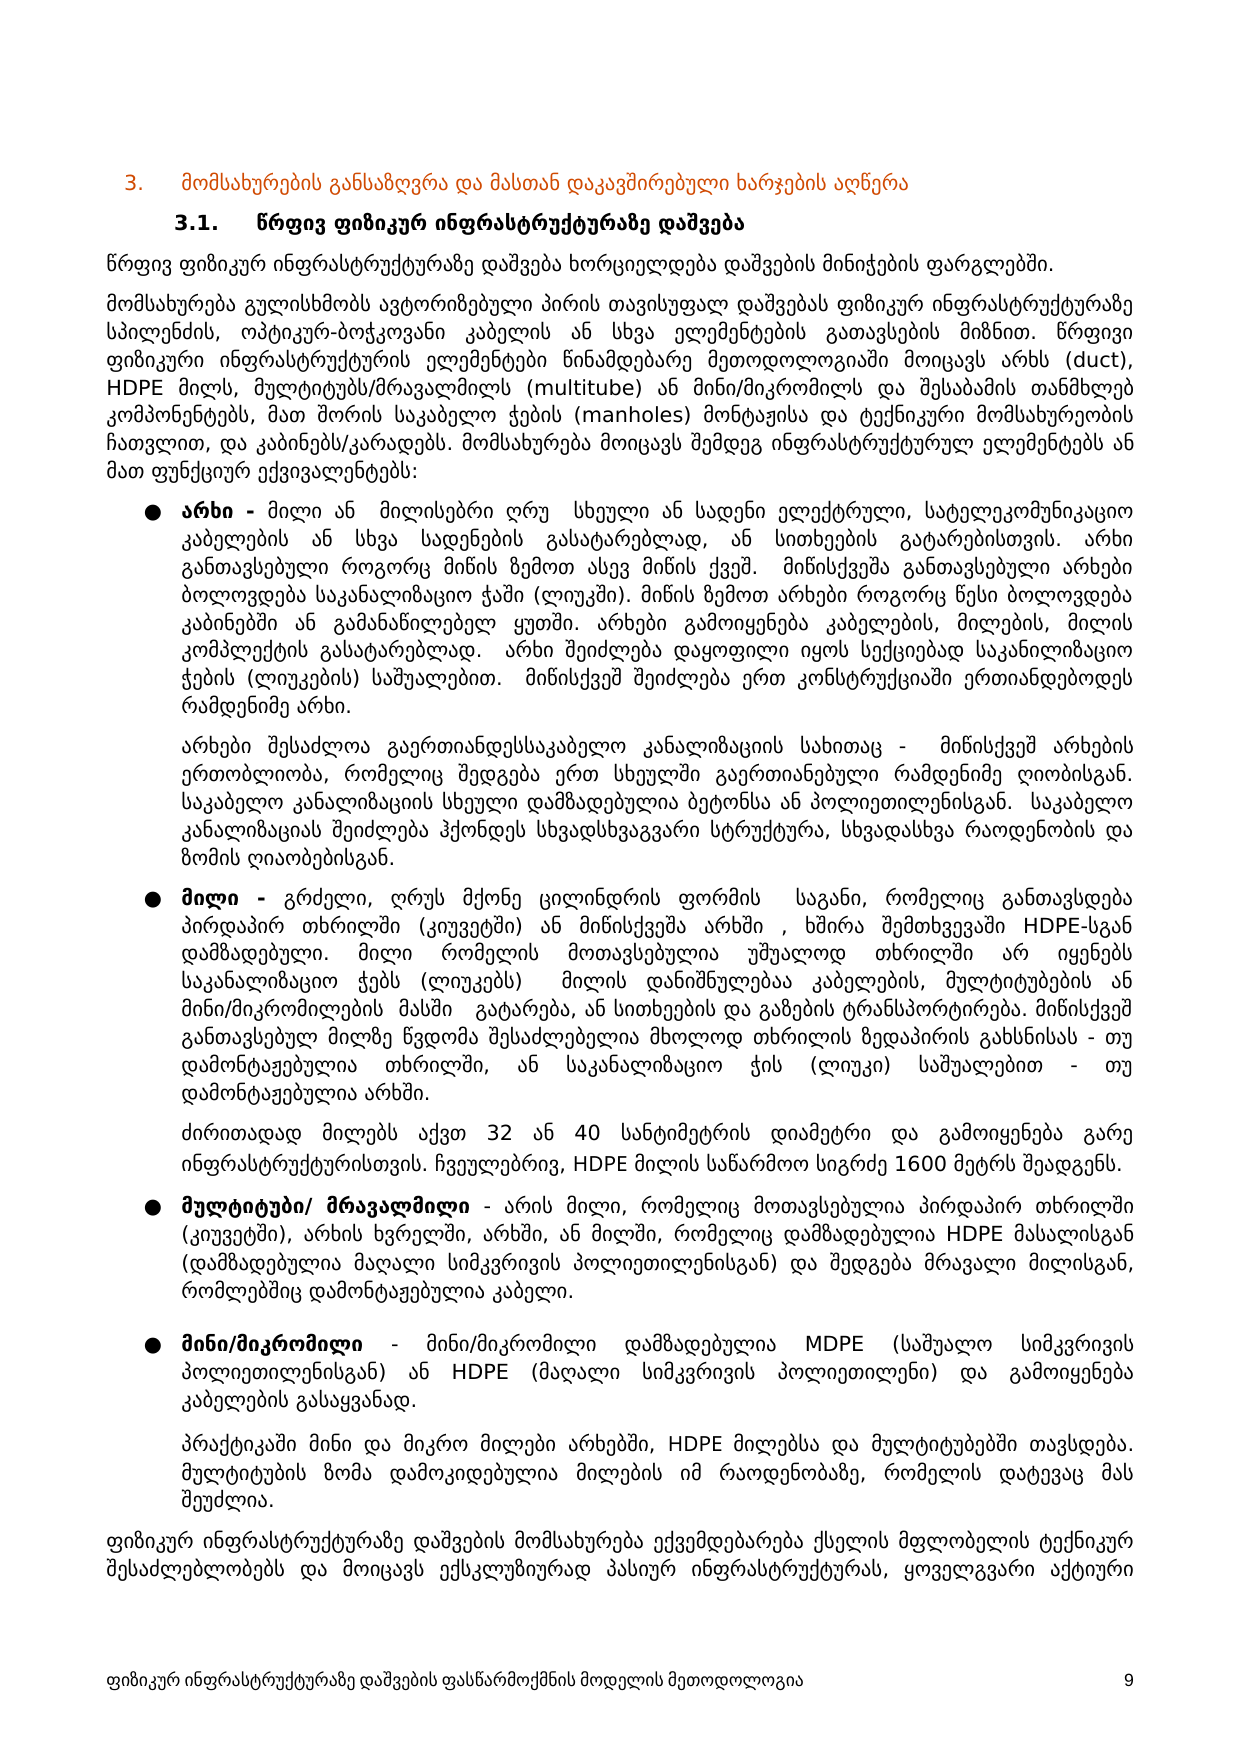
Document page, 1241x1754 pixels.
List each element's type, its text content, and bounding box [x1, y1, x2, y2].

text ძირითადად მილებს აქვთ 32 ან 40 სანტიმეტრის დიამეტრი და გამოიყენება გარე ინფრასტრუქტურისთვის. ჩვეულებრივ, HDPE მილის საწარმოო სიგრძე 1600 მეტრს შეადგენს. [181, 1121, 1134, 1178]
subtitle წრფივ ფიზიკურ ინფრასტრუქტურაზე დაშვება [219, 211, 1134, 235]
text წრფივ ფიზიკურ ინფრასტრუქტურაზე დაშვება ხორციელდება დაშვების მინიჭების ფარგლებში. [106, 252, 1134, 276]
list მილი - გრძელი, ღრუს მქონე ცილინდრის ფორმის საგანი, რომელიც განთავსდება პირდაპირ თხრილში (კიუვეტში) ან მიწისქვეშა არხში , ხშირა შემთხვევაში HDPE-სგან დამზადებული. მილი რომელის მოთავსებულია უშუალოდ თხრილში არ იყენებს საკანალიზაციო ჭებს (ლიუკებს) მილის დანიშნულებაა კაბელების, მულტიტუბების ან მინი/მიკრომილების მასში გატარება, ან სითხეების და გაზების ტრანსპორტირება. მიწისქვეშ განთავსებულ მილზე წვდომა შესაძლებელია მხოლოდ თხრილის ზედაპირის გახსნისას - თუ დამონტაჟებულია თხრილში, ან საკანალიზაციო ჭის (ლიუკი) საშუალებით - თუ დამონტაჟებულია არხში. [144, 886, 1134, 1105]
text მომსახურება გულისხმობს ავტორიზებული პირის თავისუფალ დაშვებას ფიზიკურ ინფრასტრუქტურაზე სპილენძის, ოპტიკურ-ბოჭკოვანი კაბელის ან სხვა ელემენტების გათავსების მიზნით. წრფივი ფიზიკური ინფრასტრუქტურის ელემენტები წინამდებარე მეთოდოლოგიაში მოიცავს არხს (duct), HDPE მილს, მულტიტუბს/მრავალმილს (multitube) ან მინი/მიკრომილს და შესაბამის თანმხლებ კომპონენტებს, მათ შორის საკაბელო ჭების (manholes) მონტაჟისა და ტექნიკური მომსახურეობის ჩათვლით, და კაბინებს/კარადებს. მომსახურება მოიცავს შემდეგ ინფრასტრუქტურულ ელემენტებს ან მათ ფუნქციურ ექვივალენტებს: [106, 292, 1134, 483]
list არხი - მილი ან მილისებრი ღრუ სხეული ან სადენი ელექტრული, სატელეკომუნიკაციო კაბელების ან სხვა სადენების გასატარებლად, ან სითხეების გატარებისთვის. არხი განთავსებული როგორც მიწის ზემოთ ასევ მიწის ქვეშ. მიწისქვეშა განთავსებული არხები ბოლოვდება საკანალიზაციო ჭაში (ლიუკში). მიწის ზემოთ არხები როგორც წესი ბოლოვდება კაბინებში ან გამანაწილებელ ყუთში. არხები გამოიყენება კაბელების, მილების, მილის კომპლექტის გასატარებლად. არხი შეიძლება დაყოფილი იყოს სექციებად საკანილიზაციო ჭების (ლიუკების) საშუალებით. მიწისქვეშ შეიძლება ერთ კონსტრუქციაში ერთიანდებოდეს რამდენიმე არხი. [144, 499, 1134, 718]
list მინი/მიკრომილი - მინი/მიკრომილი დამზადებულია MDPE (საშუალო სიმკვრივის პოლიეთილენისგან) ან HDPE (მაღალი სიმკვრივის პოლიეთილენი) და გამოიყენება კაბელების გასაყვანად. [144, 1332, 1134, 1412]
subtitle მომსახურების განსაზღვრა და მასთან დაკავშირებული ხარჯების აღწერა [144, 171, 1134, 195]
list მულტიტუბი/ მრავალმილი - არის მილი, რომელიც მოთავსებულია პირდაპირ თხრილში (კიუვეტში), არხის ხვრელში, არხში, ან მილში, რომელიც დამზადებულია HDPE მასალისგან (დამზადებულია მაღალი სიმკვრივის პოლიეთილენისგან) და შედგება მრავალი მილისგან, რომლებშიც დამონტაჟებულია კაბელი. [144, 1194, 1134, 1303]
text პრაქტიკაში მინი და მიკრო მილები არხებში, HDPE მილებსა და მულტიტუბებში თავსდება. მულტიტუბის ზომა დამოკიდებულია მილების იმ რაოდენობაზე, რომელის დატევაც მას შეუძლია. [181, 1429, 1134, 1513]
text არხები შესაძლოა გაერთიანდესსაკაბელო კანალიზაციის სახითაც - მიწისქვეშ არხების ერთობლიობა, რომელიც შედგება ერთ სხეულში გაერთიანებული რამდენიმე ღიობისგან. საკაბელო კანალიზაციის სხეული დამზადებულია ბეტონსა ან პოლიეთილენისგან. საკაბელო კანალიზაციას შეიძლება ჰქონდეს სხვადსხვაგვარი სტრუქტურა, სხვადასხვა რაოდენობის და ზომის ღიაობებისგან. [181, 734, 1134, 870]
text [106, 1529, 1134, 1581]
